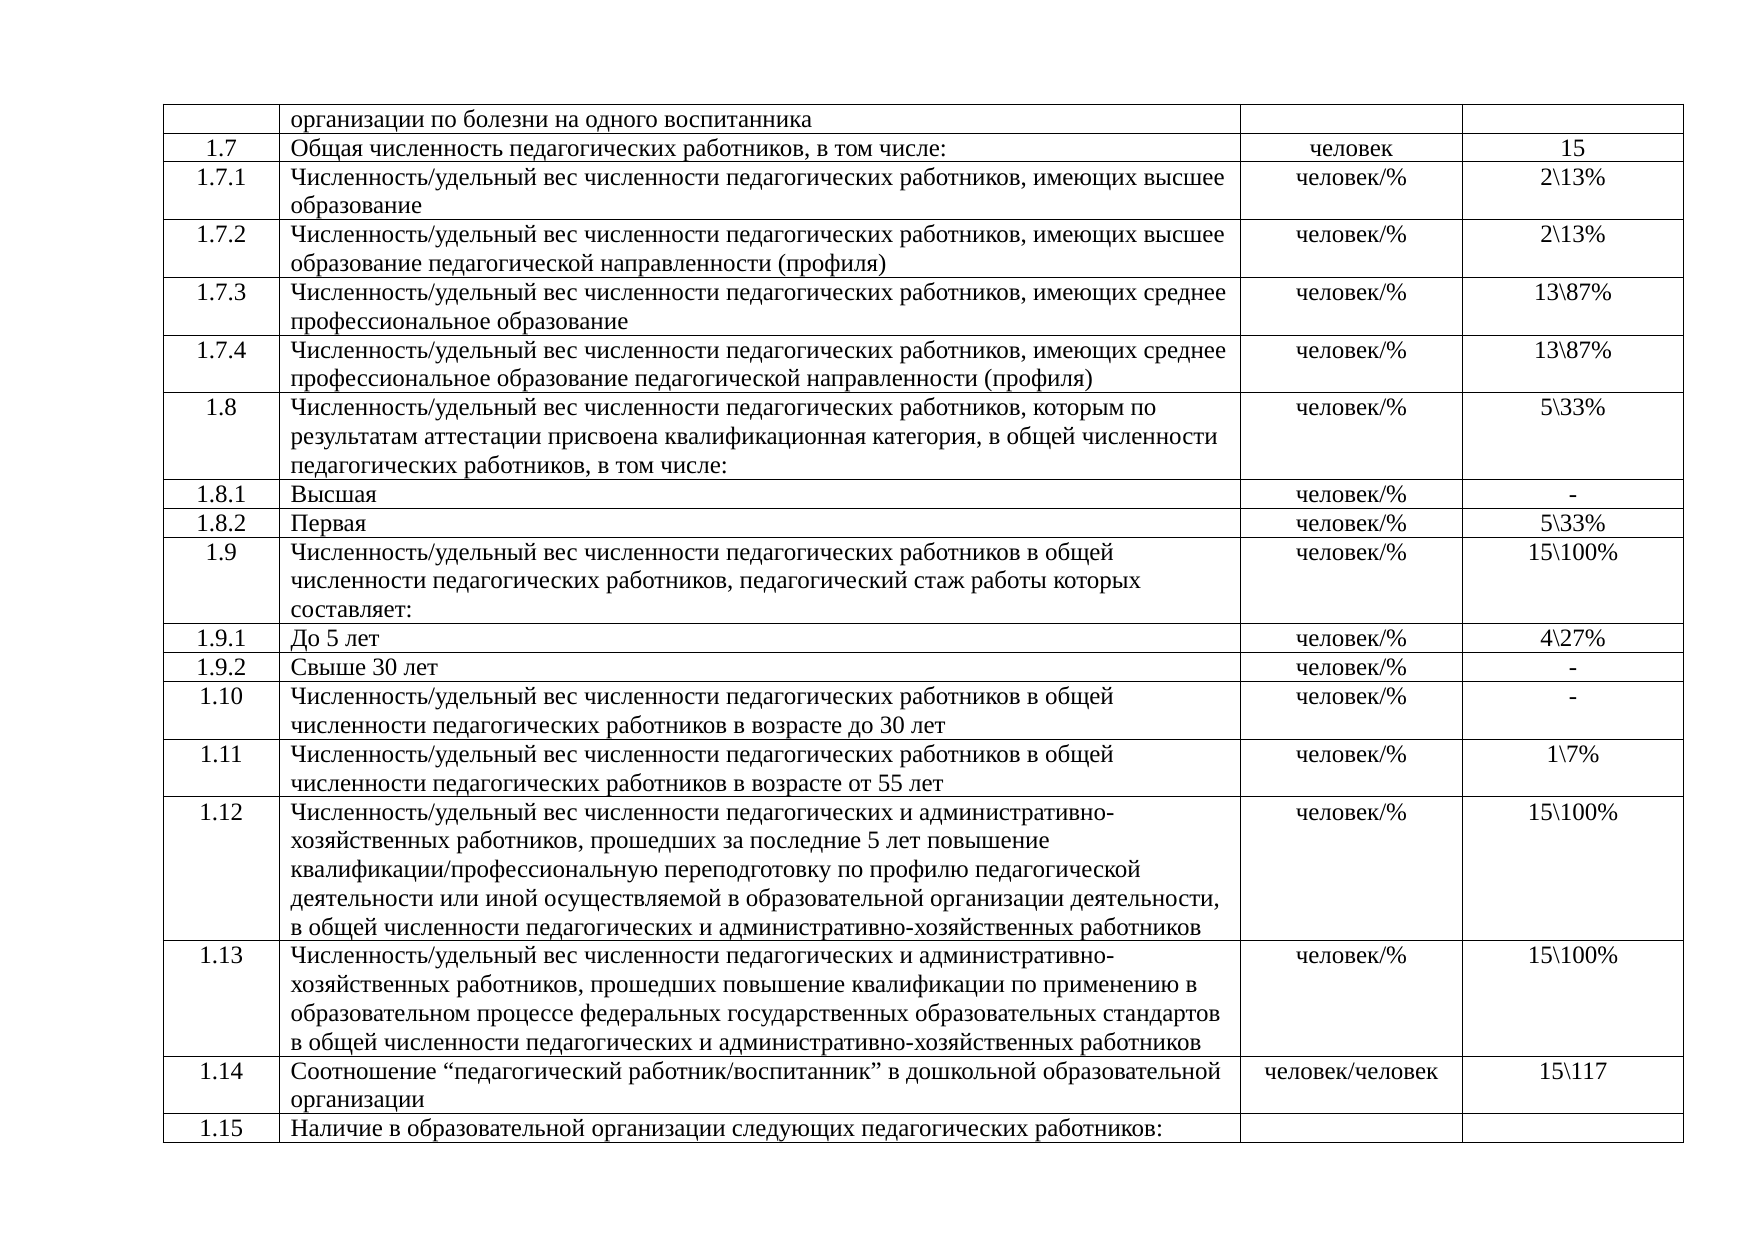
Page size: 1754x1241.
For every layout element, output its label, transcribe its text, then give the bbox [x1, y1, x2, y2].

table_cell 1.9.2 [164, 653, 279, 681]
table_cell человек/% [1241, 624, 1462, 652]
table_cell Численность/удельный вес численности педагогических работников в общей численности педагогических работников, педагогический стаж работы которых составляет: [280, 538, 1240, 623]
table_cell Численность/удельный вес численности педагогических работников, имеющих среднее профессиональное образование [280, 278, 1240, 334]
table_cell человек/% [1241, 653, 1462, 681]
table_cell человек/% [1241, 682, 1462, 739]
table_cell Численность/удельный вес численности педагогических работников, имеющих высшее образование [280, 162, 1240, 219]
table_cell Соотношение “педагогический работник/воспитанник” в дошкольной образовательной организации [280, 1057, 1240, 1113]
table_cell Численность/удельный вес численности педагогических работников, имеющих среднее профессиональное образование педагогической направленности (профиля) [280, 336, 1240, 392]
table_cell человек/% [1241, 162, 1462, 219]
table_cell человек/% [1241, 509, 1462, 537]
table_cell 4\27% [1463, 624, 1683, 652]
table_cell [1463, 1114, 1683, 1142]
table_cell Свыше 30 лет [280, 653, 1240, 681]
table_cell 1.14 [164, 1057, 279, 1113]
table_cell 1.7.4 [164, 336, 279, 392]
table_cell Первая [280, 509, 1240, 537]
table_cell Численность/удельный вес численности педагогических работников в общей численности педагогических работников в возрасте от 55 лет [280, 740, 1240, 796]
table_cell 2\13% [1463, 162, 1683, 219]
table_cell 1.12 [164, 797, 279, 940]
table_cell 1.9 [164, 538, 279, 623]
table_cell [1241, 1114, 1462, 1142]
table_cell До 5 лет [280, 624, 1240, 652]
table_cell человек/% [1241, 797, 1462, 940]
table_cell человек/человек [1241, 1057, 1462, 1113]
table_cell Численность/удельный вес численности педагогических и административно-хозяйственных работников, прошедших повышение квалификации по применению в образовательном процессе федеральных государственных образовательных стандартов в общей численности педагогических и административно-хозяйственных работников [280, 941, 1240, 1056]
table_cell человек [1241, 134, 1462, 161]
table_cell Наличие в образовательной организации следующих педагогических работников: [280, 1114, 1240, 1142]
table_cell 1.11 [164, 740, 279, 796]
table_cell человек/% [1241, 393, 1462, 479]
table_cell 1.7.1 [164, 162, 279, 219]
table_cell Численность/удельный вес численности педагогических работников, имеющих высшее образование педагогической направленности (профиля) [280, 220, 1240, 277]
table_cell 13\87% [1463, 278, 1683, 334]
table_cell Высшая [280, 480, 1240, 508]
table_cell 1\7% [1463, 740, 1683, 796]
table_cell 1.10 [164, 682, 279, 739]
table_cell 1.9.1 [164, 624, 279, 652]
table_cell 5\33% [1463, 393, 1683, 479]
table_header [164, 105, 279, 132]
table_cell 1.7 [164, 134, 279, 161]
table_header [1241, 105, 1462, 132]
table_header [1463, 105, 1683, 132]
table_cell 1.15 [164, 1114, 279, 1142]
table_cell человек/% [1241, 538, 1462, 623]
table_cell 15\100% [1463, 941, 1683, 1056]
table_cell человек/% [1241, 740, 1462, 796]
table_cell 15\117 [1463, 1057, 1683, 1113]
table_cell Численность/удельный вес численности педагогических работников, которым по результатам аттестации присвоена квалификационная категория, в общей численности педагогических работников, в том числе: [280, 393, 1240, 479]
table_cell 1.13 [164, 941, 279, 1056]
table_cell - [1463, 480, 1683, 508]
table_cell 1.7.3 [164, 278, 279, 334]
table_cell 1.8.2 [164, 509, 279, 537]
table_cell 1.7.2 [164, 220, 279, 277]
table_cell человек/% [1241, 220, 1462, 277]
table_cell 15\100% [1463, 538, 1683, 623]
table_cell 15\100% [1463, 797, 1683, 940]
table_cell Общая численность педагогических работников, в том числе: [280, 134, 1240, 161]
table_header организации по болезни на одного воспитанника [280, 105, 1240, 132]
table_cell 1.8.1 [164, 480, 279, 508]
table_cell - [1463, 653, 1683, 681]
table_cell 1.8 [164, 393, 279, 479]
table_cell человек/% [1241, 941, 1462, 1056]
table_cell Численность/удельный вес численности педагогических и административно-хозяйственных работников, прошедших за последние 5 лет повышение квалификации/профессиональную переподготовку по профилю педагогической деятельности или иной осуществляемой в образовательной организации деятельности, в общей численности педагогических и административно-хозяйственных работников [280, 797, 1240, 940]
table_cell 5\33% [1463, 509, 1683, 537]
table_cell 13\87% [1463, 336, 1683, 392]
table_cell человек/% [1241, 480, 1462, 508]
table_cell 15 [1463, 134, 1683, 161]
table_cell Численность/удельный вес численности педагогических работников в общей численности педагогических работников в возрасте до 30 лет [280, 682, 1240, 739]
table_cell 2\13% [1463, 220, 1683, 277]
table_cell - [1463, 682, 1683, 739]
table_cell человек/% [1241, 278, 1462, 334]
table_cell человек/% [1241, 336, 1462, 392]
